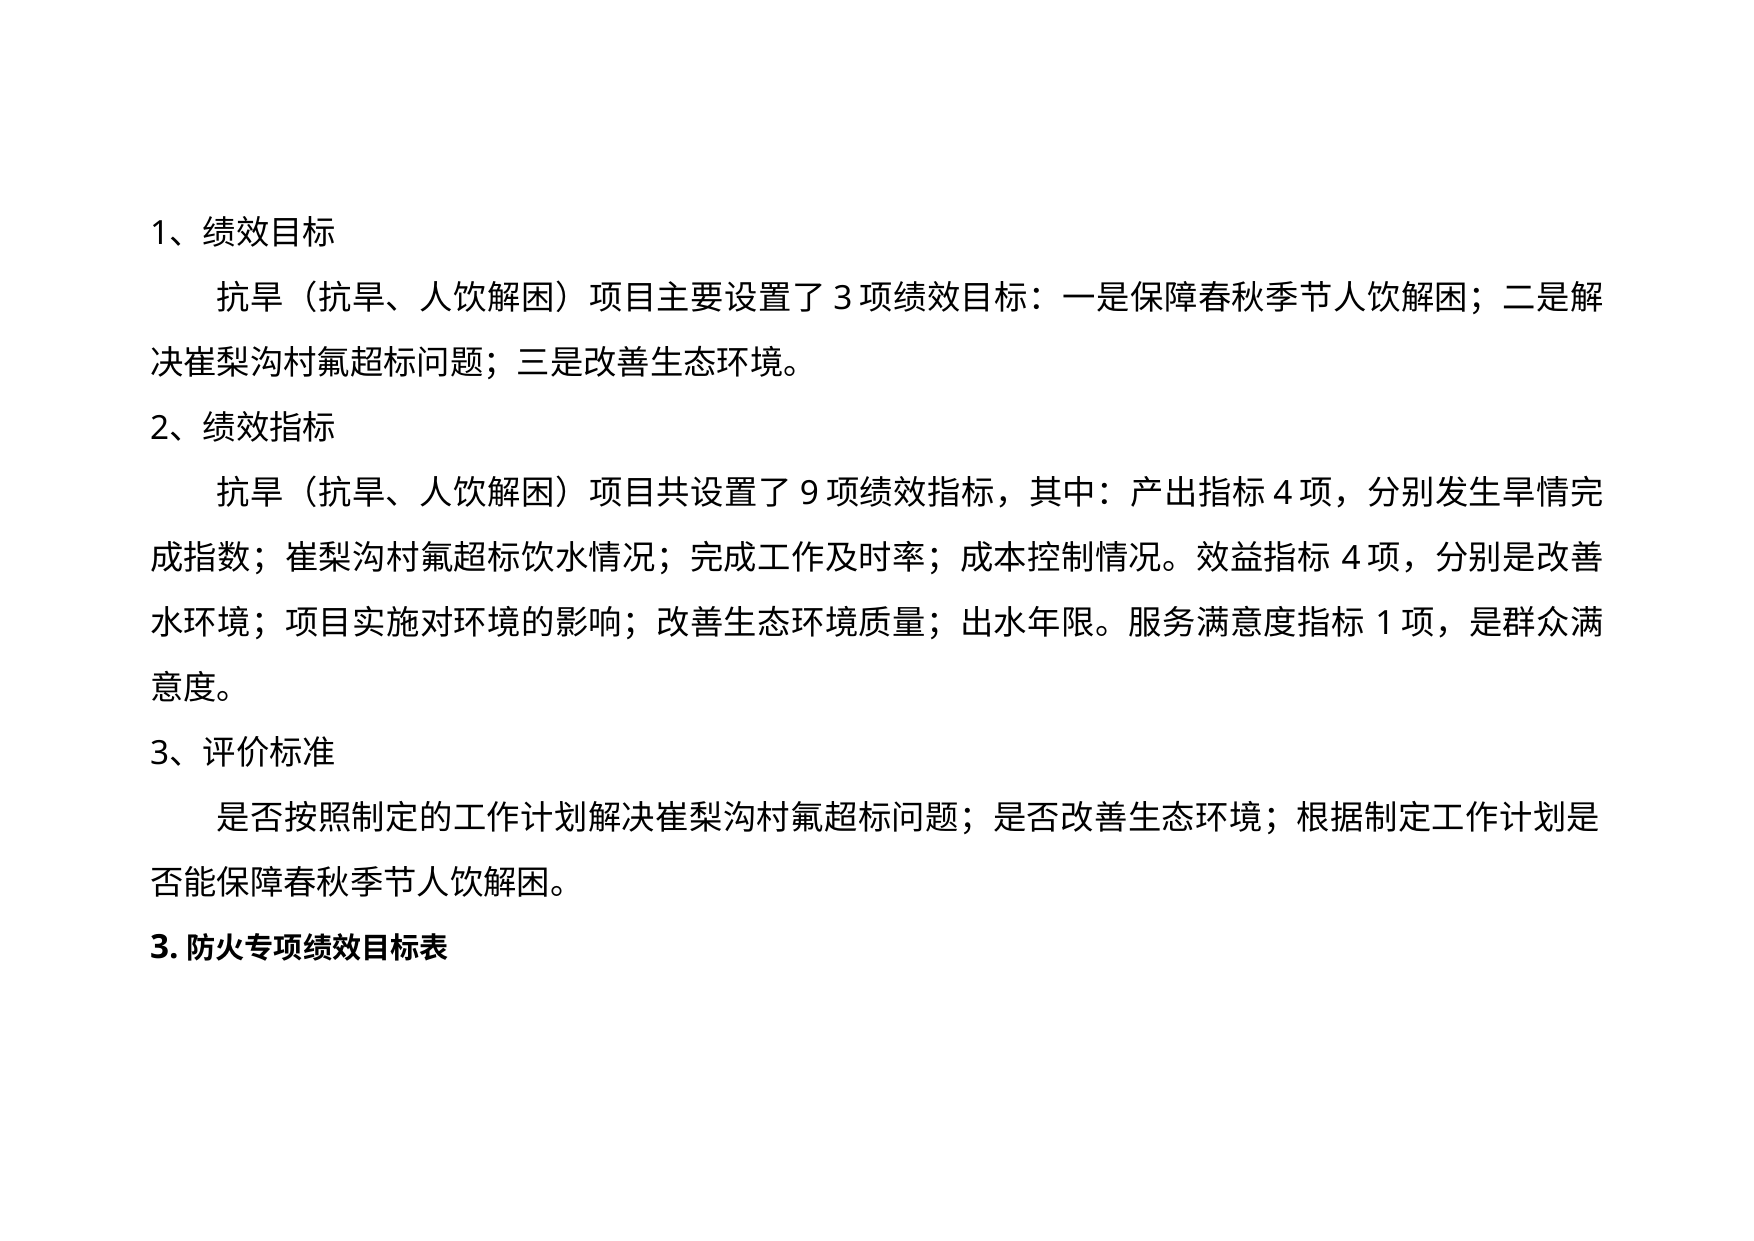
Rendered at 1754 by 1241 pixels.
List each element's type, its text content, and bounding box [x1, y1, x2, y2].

text 2、绩效指标 [150, 393, 1604, 458]
text 1、绩效目标 [150, 198, 1604, 263]
text 抗旱（抗旱、人饮解困）项目共设置了9项绩效指标，其中：产出指标4项，分别发生旱情完成指数；崔梨沟村氟超标饮水情况；完成工作及时率；成本控制情况。效益指标4项，分别是改善水环境；项目实施对环境的影响；改善生态环境质量；出水年限。服务满意度指标1项，是群众满意度。 [150, 458, 1604, 718]
text 抗旱（抗旱、人饮解困）项目主要设置了3项绩效目标：一是保障春秋季节人饮解困；二是解决崔梨沟村氟超标问题；三是改善生态环境。 [150, 263, 1604, 393]
text 3、评价标准 [150, 718, 1604, 783]
text 是否按照制定的工作计划解决崔梨沟村氟超标问题；是否改善生态环境；根据制定工作计划是否能保障春秋季节人饮解困。 [150, 783, 1604, 913]
text 3. 防火专项绩效目标表 [150, 913, 1604, 978]
